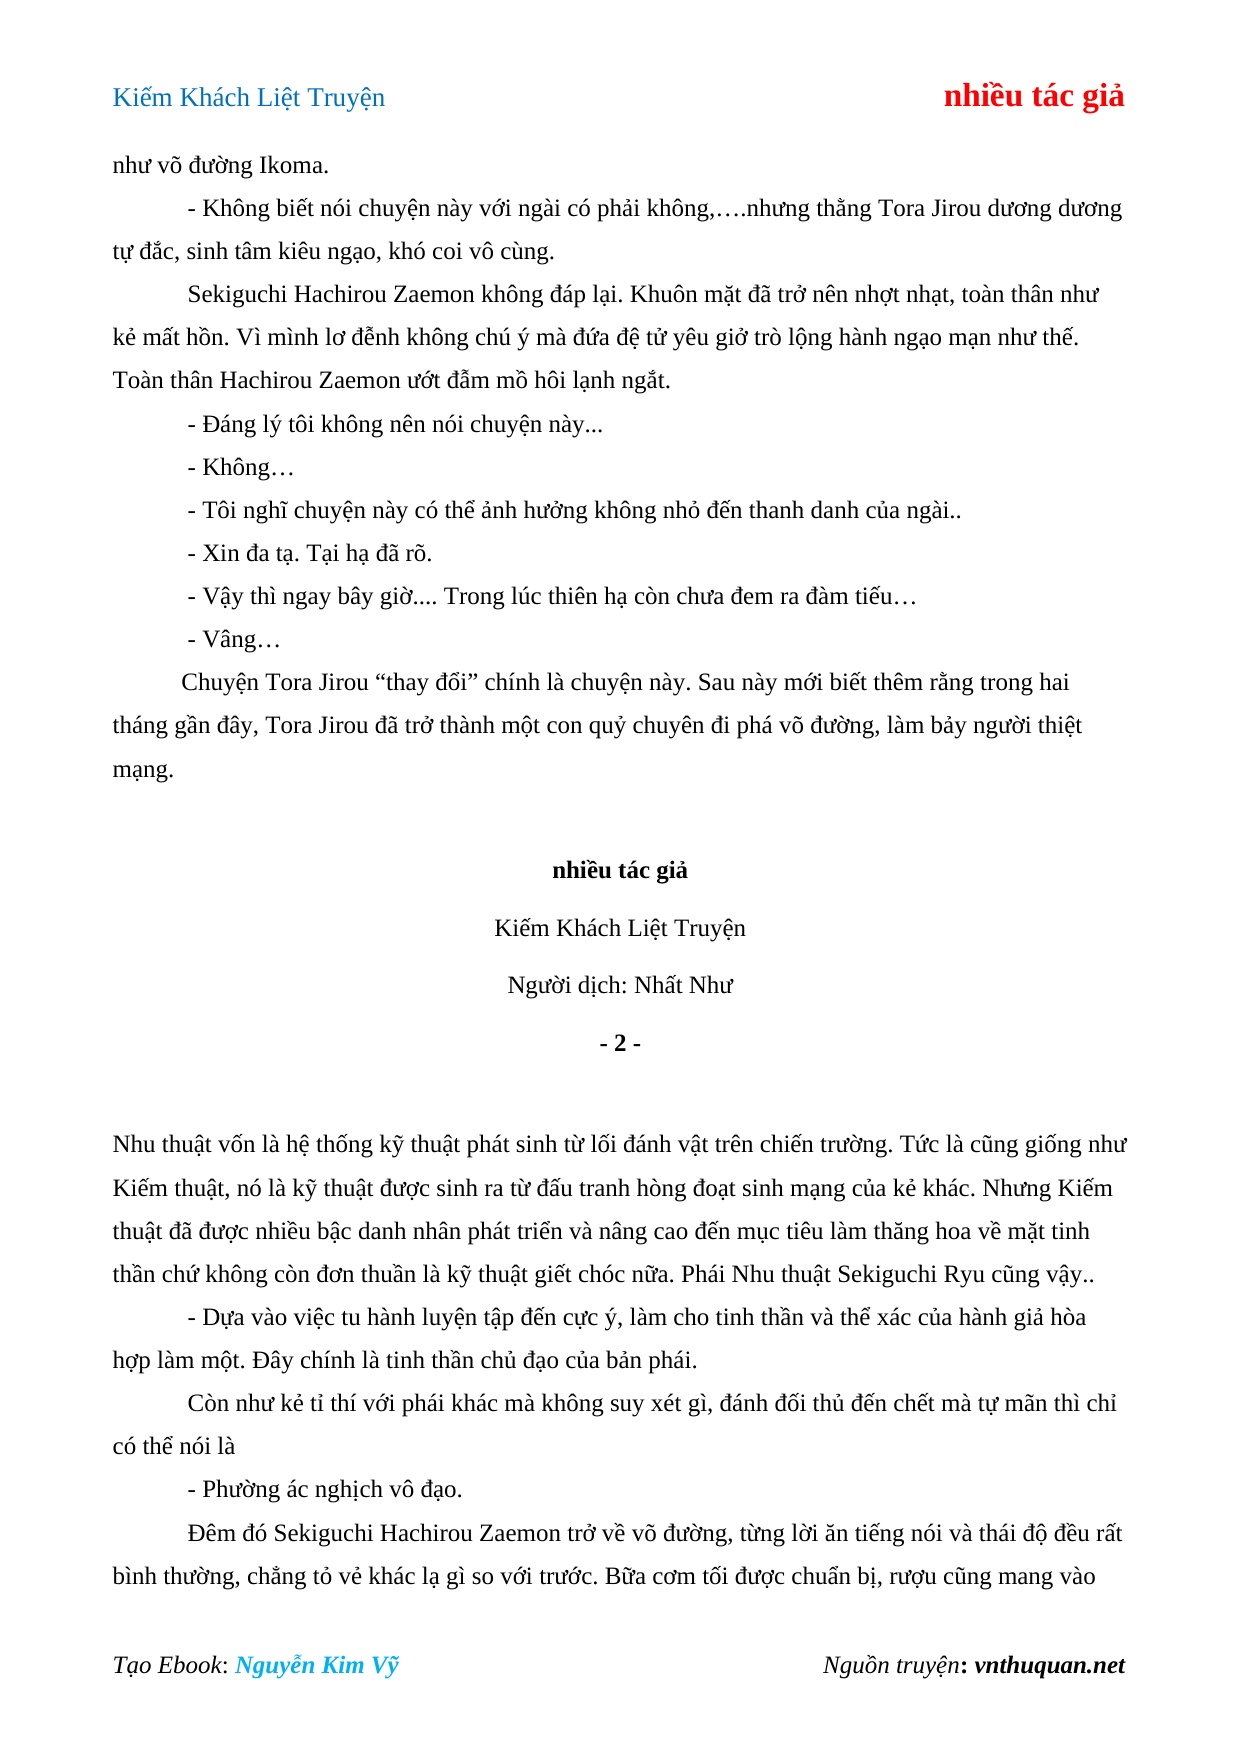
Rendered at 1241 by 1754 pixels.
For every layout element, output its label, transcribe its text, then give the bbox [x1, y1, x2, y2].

text Kiếm Khách Liệt Truyện [112, 913, 1128, 941]
text Người dịch: Nhất Như [112, 971, 1128, 999]
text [112, 1086, 1128, 1589]
text nhiều tác giả [112, 855, 1128, 883]
text - 2 - [112, 1028, 1128, 1057]
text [112, 150, 1128, 782]
